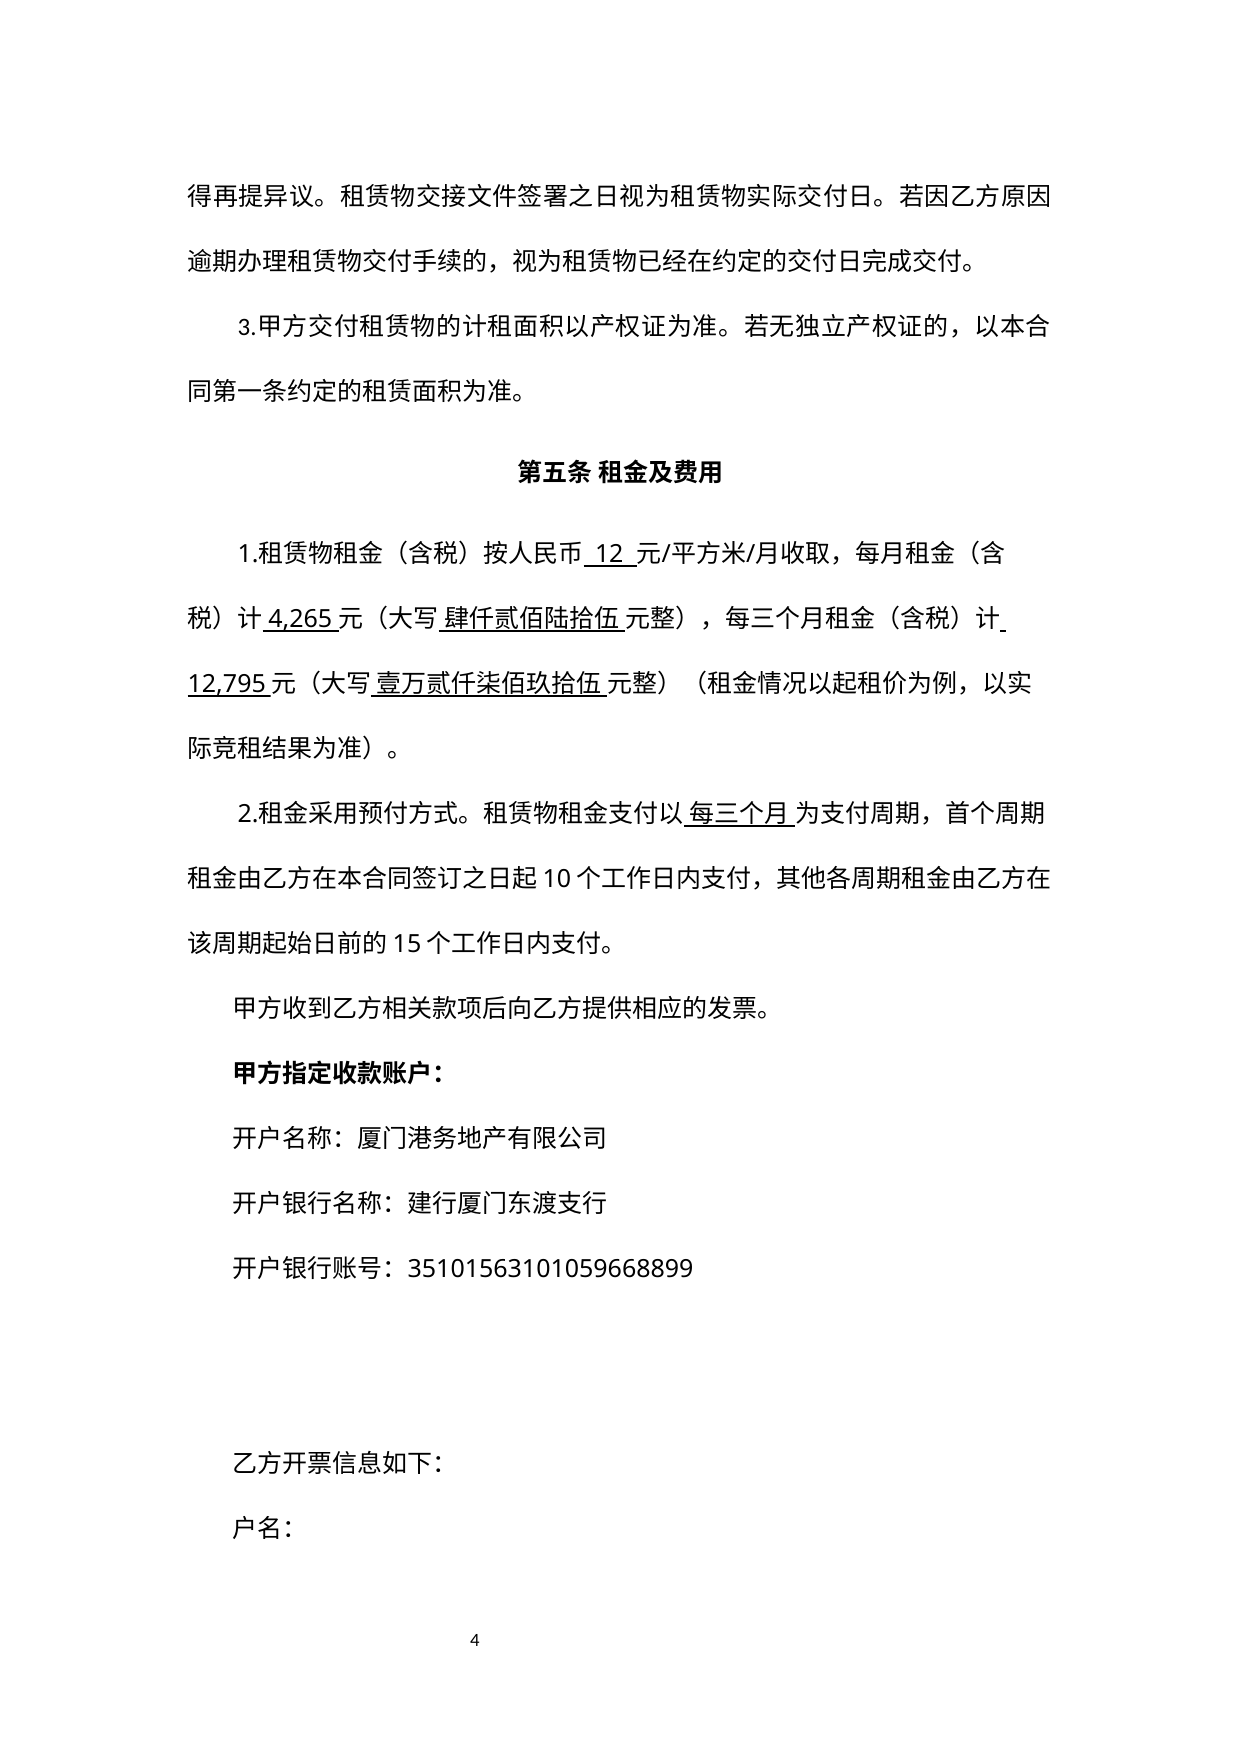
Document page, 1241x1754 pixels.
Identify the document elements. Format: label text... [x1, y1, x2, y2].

text 开户银行名称：建行厦门东渡支行 [187, 1169, 1053, 1234]
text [187, 162, 1053, 292]
text 乙方开票信息如下： [187, 1429, 1053, 1494]
text 1.租赁物租金（含税）按人民币 12 元/平方米/月收取，每月租金（含税）计 4,265 元（大写 肆仟贰佰陆拾伍 元整），每三个月租金（含税）计 12,795元（大写 壹万贰仟柒佰玖拾伍 元整）（租金情况以起租价为例，以实际竞租结果为准）。 [187, 519, 1053, 779]
list 租金采用预付方式。租赁物租金支付以 每三个月 为支付周期，首个周期租金由乙方在本合同签订之日起10个工作日内支付，其他各周期租金由乙方在该周期起始日前的15个工作日内支付。 [187, 779, 1053, 974]
text 第五条 租金及费用 [187, 438, 1053, 503]
text 户名： [187, 1494, 1053, 1559]
list 3.甲方交付租赁物的计租面积以产权证为准。若无独立产权证的，以本合同第一条约定的租赁面积为准。 [187, 292, 1053, 422]
text 甲方指定收款账户： [187, 1039, 1053, 1104]
text 开户银行账号：35101563101059668899 [187, 1234, 1053, 1299]
text 甲方收到乙方相关款项后向乙方提供相应的发票。 [187, 974, 1053, 1039]
text 开户名称：厦门港务地产有限公司 [187, 1104, 1053, 1169]
